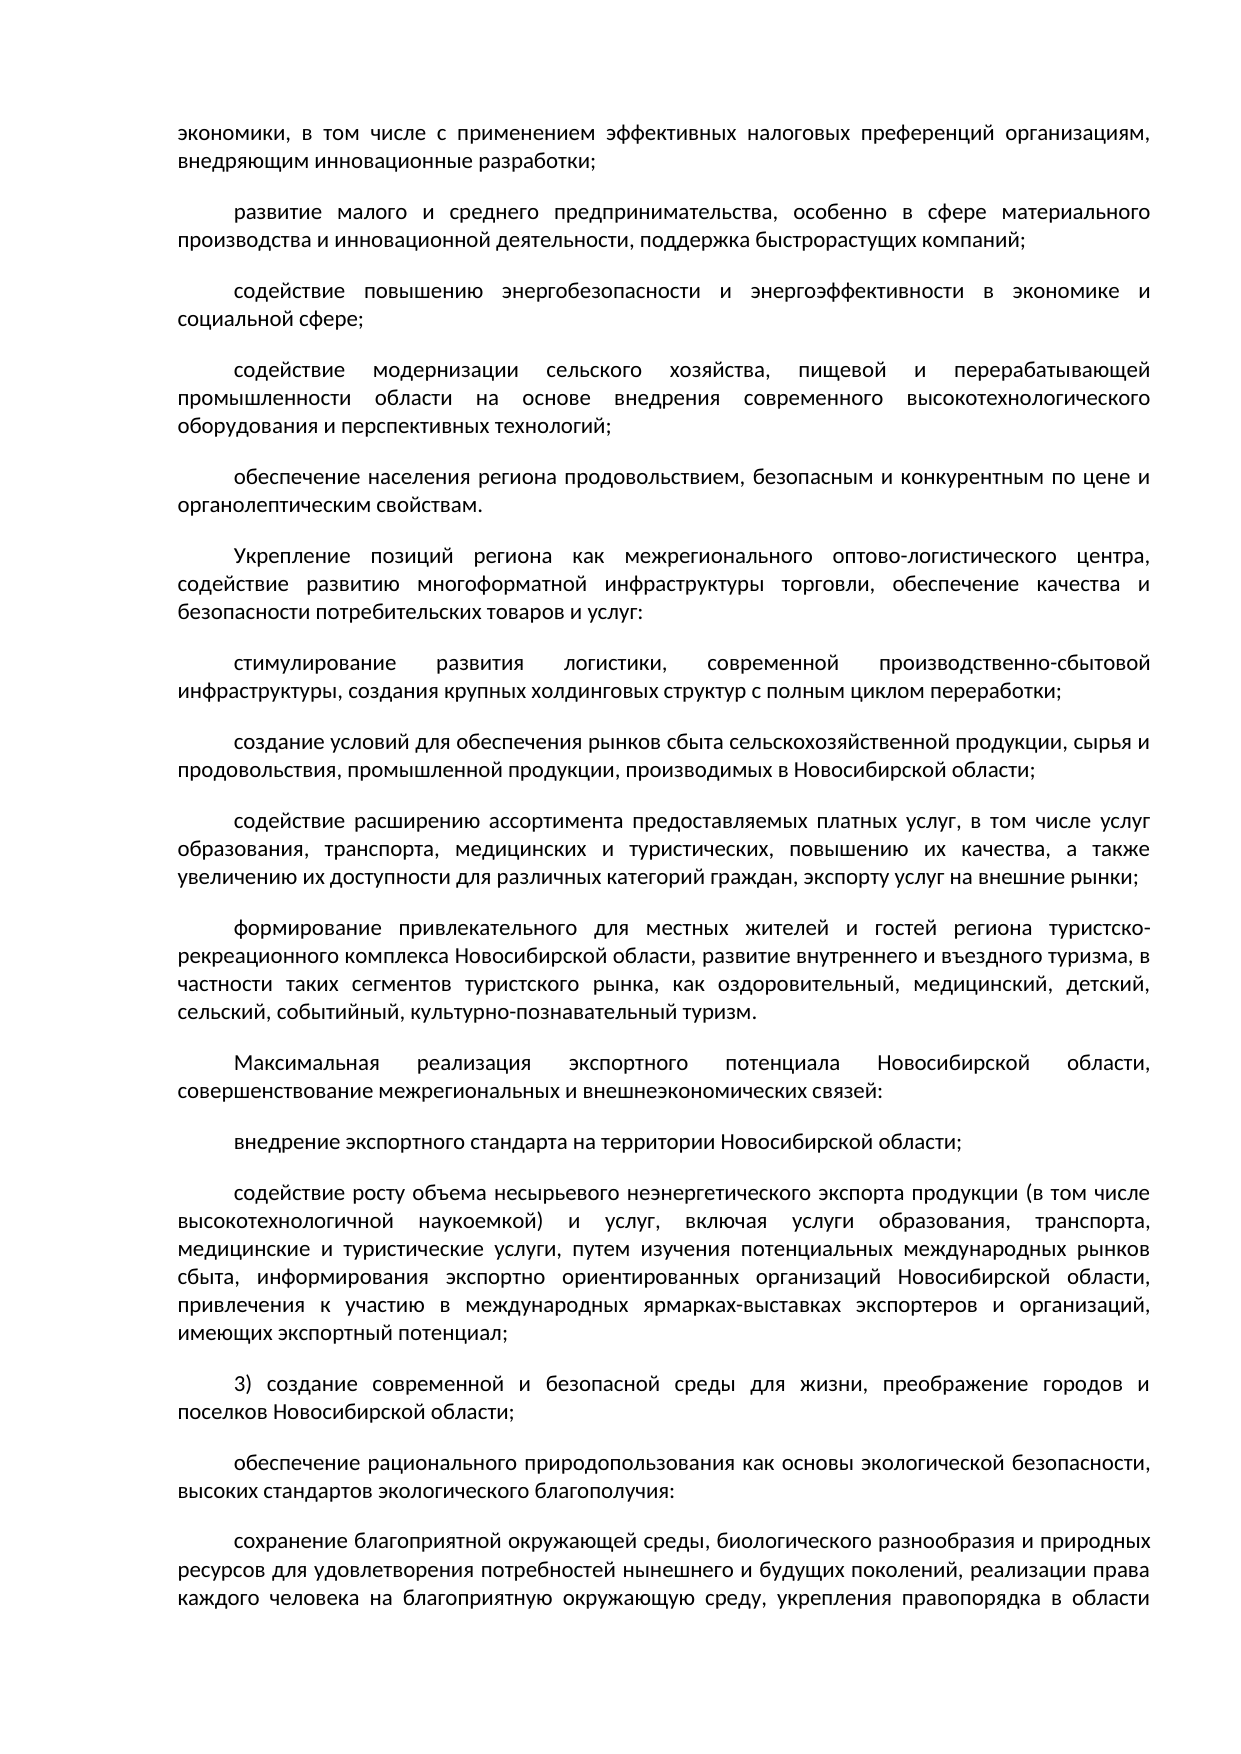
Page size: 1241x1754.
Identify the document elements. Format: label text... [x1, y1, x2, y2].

text 3) создание современной и безопасной среды для жизни, преображение городов и поселков Новосибирской области; [177, 1369, 1152, 1425]
text стимулирование развития логистики, современной производственно-сбытовой инфраструктуры, создания крупных холдинговых структур с полным циклом переработки; [177, 648, 1152, 704]
text содействие модернизации сельского хозяйства, пищевой и перерабатывающей промышленности области на основе внедрения современного высокотехнологического оборудования и перспективных технологий; [177, 355, 1152, 439]
text создание условий для обеспечения рынков сбыта сельскохозяйственной продукции, сырья и продовольствия, промышленной продукции, производимых в Новосибирской области; [177, 727, 1152, 783]
text содействие росту объема несырьевого неэнергетического экспорта продукции (в том числе высокотехнологичной наукоемкой) и услуг, включая услуги образования, транспорта, медицинские и туристические услуги, путем изучения потенциальных международных рынков сбыта, информирования экспортно ориентированных организаций Новосибирской области, привлечения к участию в международных ярмарках-выставках экспортеров и организаций, имеющих экспортный потенциал; [177, 1178, 1152, 1346]
text развитие малого и среднего предпринимательства, особенно в сфере материального производства и инновационной деятельности, поддержка быстрорастущих компаний; [177, 197, 1152, 253]
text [177, 118, 1152, 174]
text содействие расширению ассортимента предоставляемых платных услуг, в том числе услуг образования, транспорта, медицинских и туристических, повышению их качества, а также увеличению их доступности для различных категорий граждан, экспорту услуг на внешние рынки; [177, 806, 1152, 890]
text содействие повышению энергобезопасности и энергоэффективности в экономике и социальной сфере; [177, 276, 1152, 332]
text Укрепление позиций региона как межрегионального оптово-логистического центра, содействие развитию многоформатной инфраструктуры торговли, обеспечение качества и безопасности потребительских товаров и услуг: [177, 541, 1152, 625]
text обеспечение населения региона продовольствием, безопасным и конкурентным по цене и органолептическим свойствам. [177, 462, 1152, 518]
text формирование привлекательного для местных жителей и гостей региона туристско-рекреационного комплекса Новосибирской области, развитие внутреннего и въездного туризма, в частности таких сегментов туристского рынка, как оздоровительный, медицинский, детский, сельский, событийный, культурно-познавательный туризм. [177, 913, 1152, 1025]
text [177, 1527, 1152, 1611]
text внедрение экспортного стандарта на территории Новосибирской области; [177, 1127, 1152, 1155]
text Максимальная реализация экспортного потенциала Новосибирской области, совершенствование межрегиональных и внешнеэкономических связей: [177, 1048, 1152, 1104]
text обеспечение рационального природопользования как основы экологической безопасности, высоких стандартов экологического благополучия: [177, 1448, 1152, 1504]
